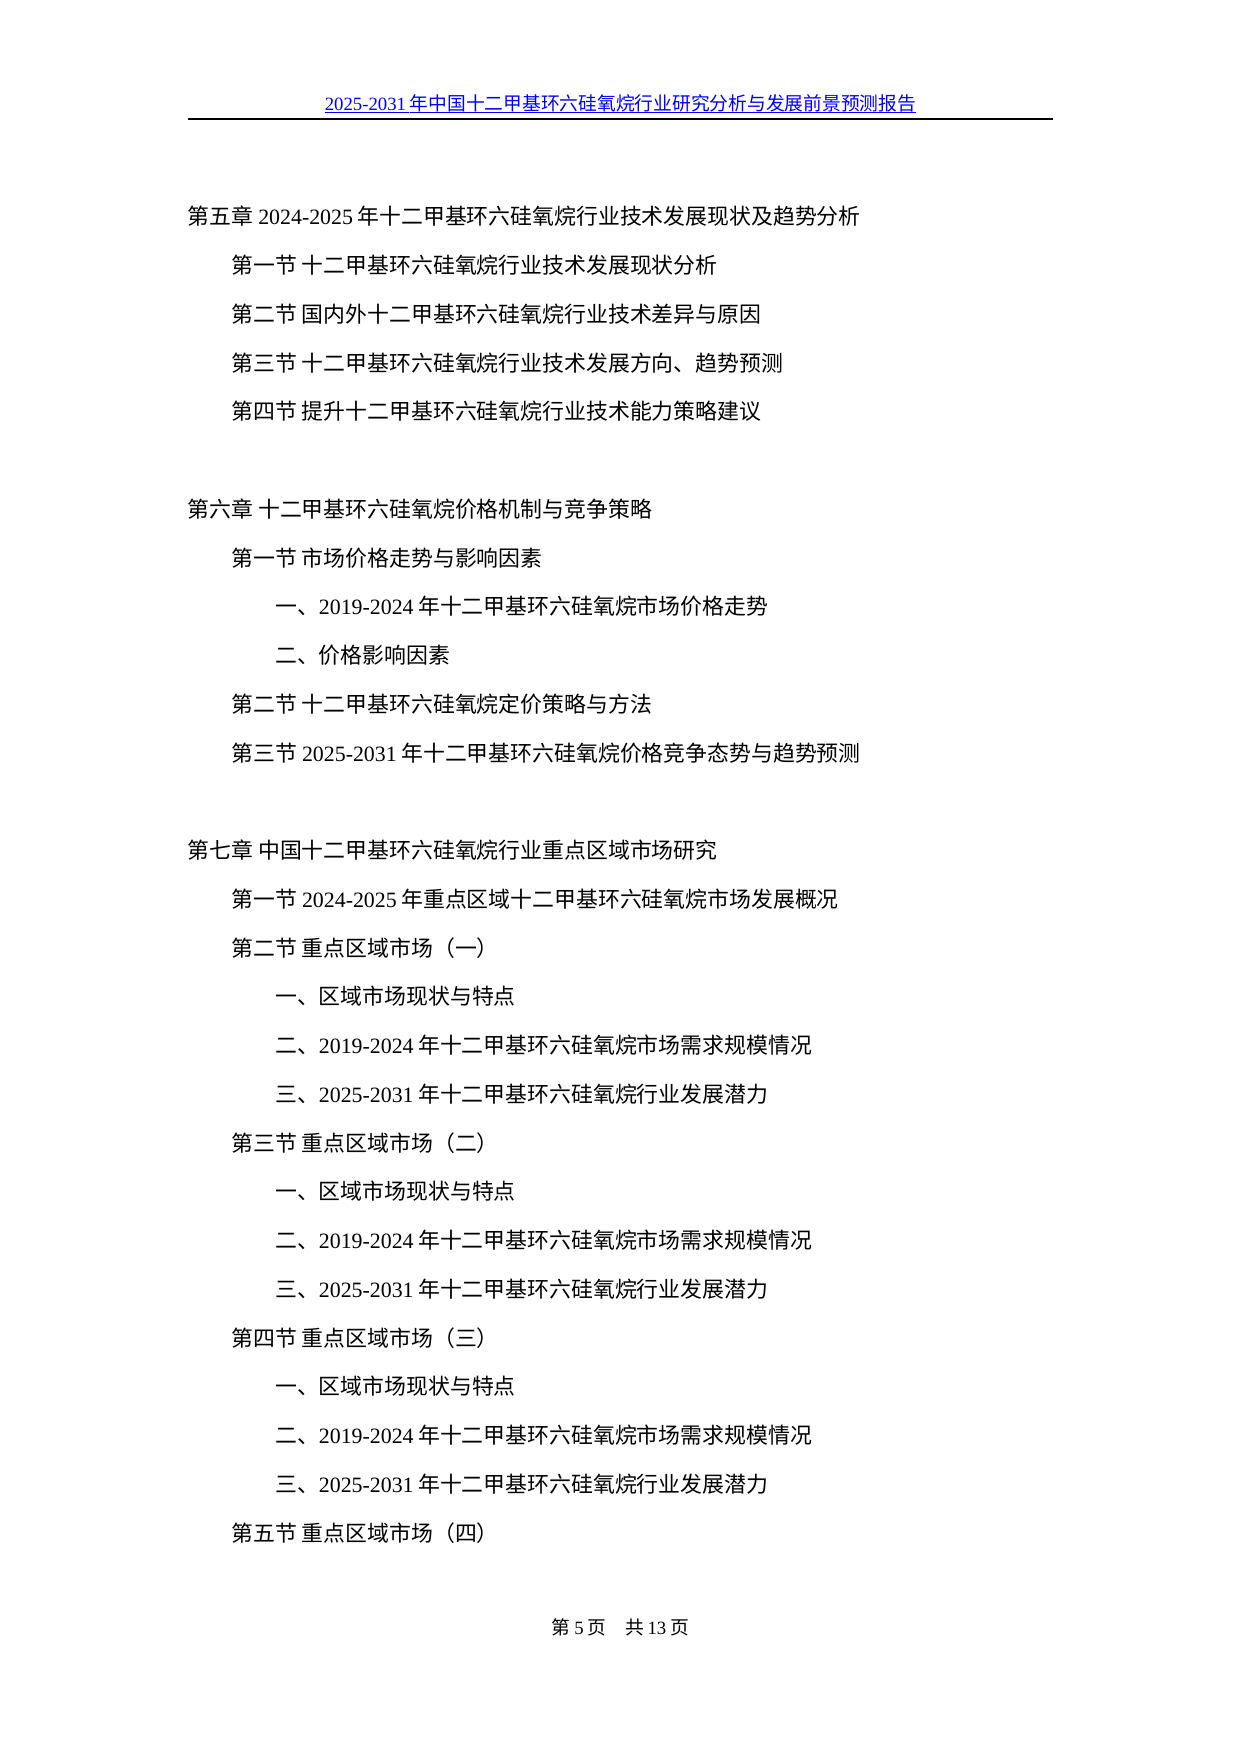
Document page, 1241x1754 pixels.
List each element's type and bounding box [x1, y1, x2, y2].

text [187, 150, 1053, 1548]
